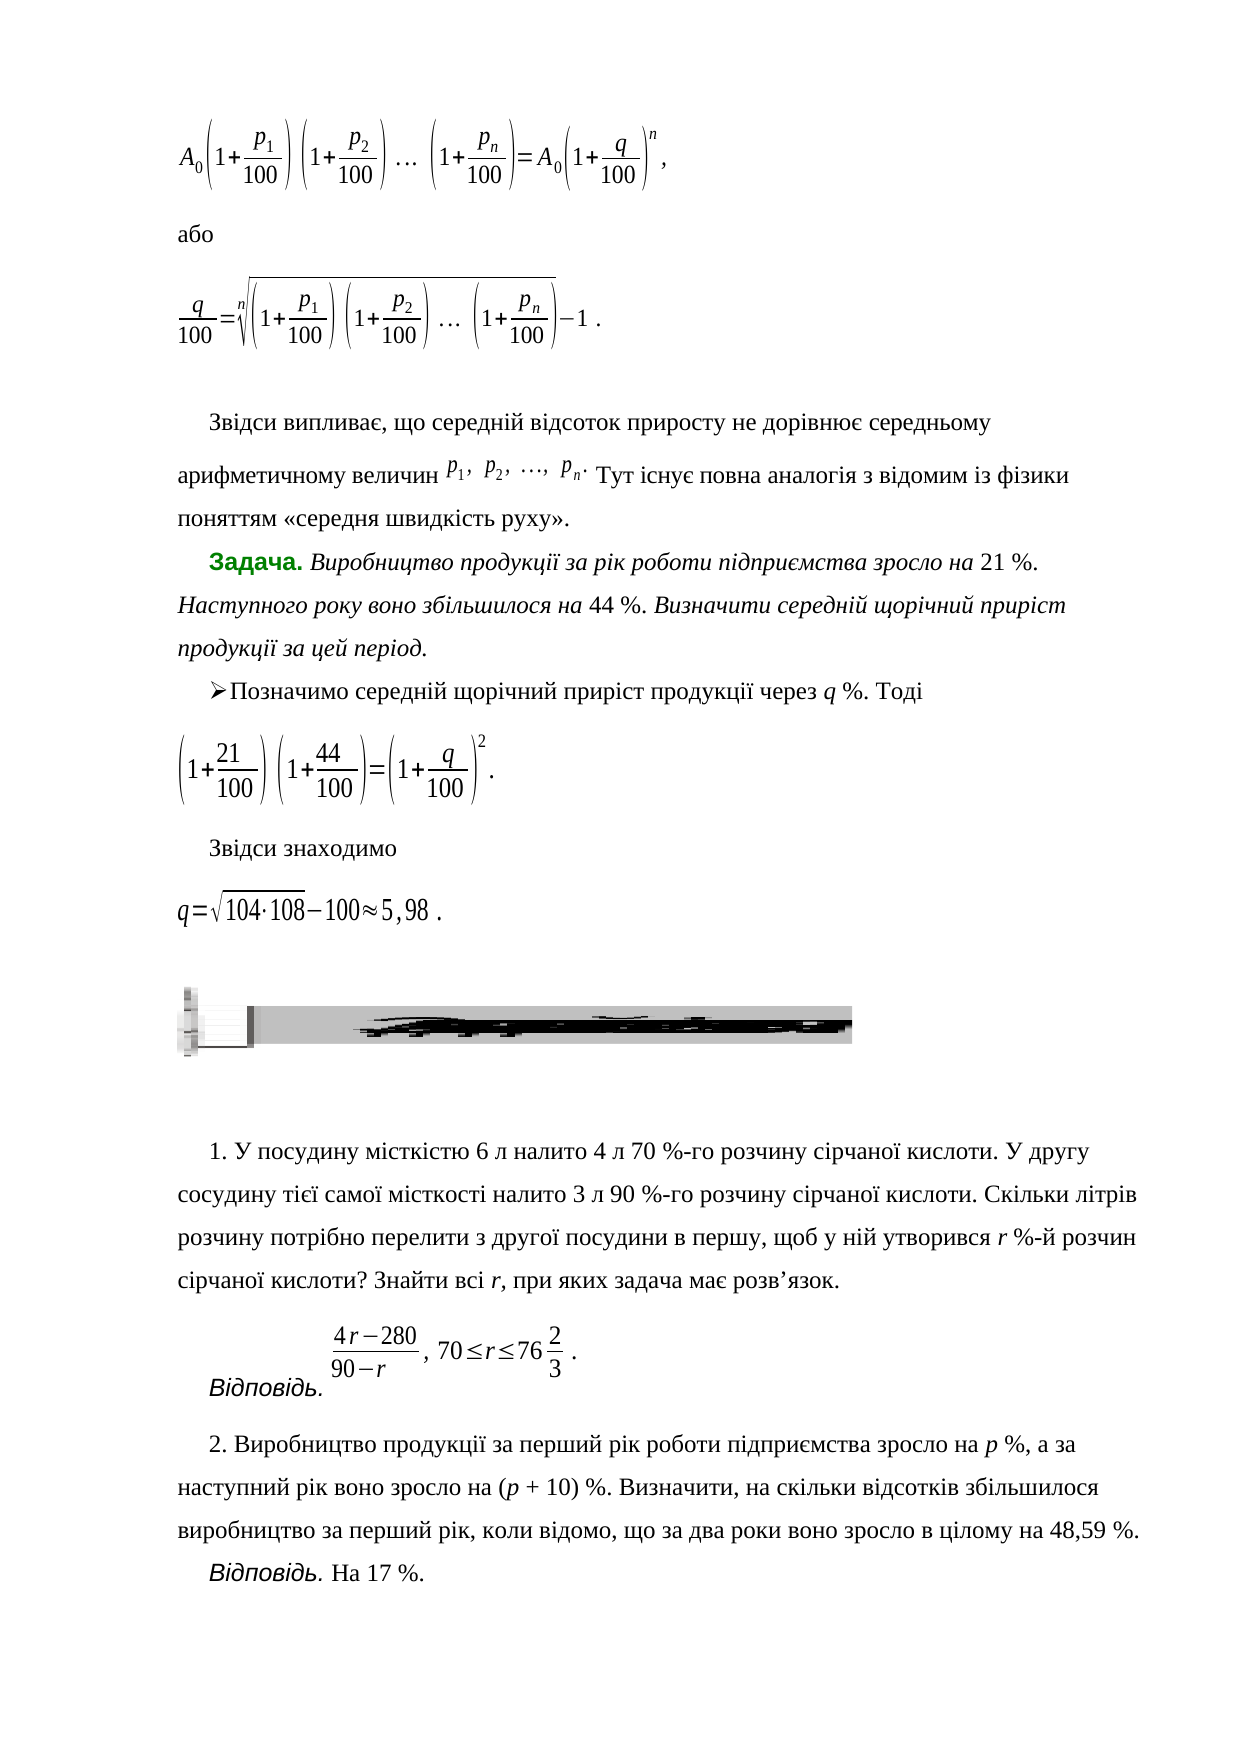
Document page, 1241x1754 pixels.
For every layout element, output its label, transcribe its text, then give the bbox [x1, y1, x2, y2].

text Відповідь. [177, 1321, 1152, 1402]
list Позначимо середній щорічний приріст продукції через q %. Тоді [177, 676, 1152, 705]
text Звідси випливає, що середній відсоток приросту не дорівнює середньому арифметичному величин Тут існує повна аналогія з відомим із фізики поняттям «середня швидкість руху». [177, 407, 1152, 532]
text 2. Виробництво продукції за перший рік роботи підприємства зросло на р %, а за наступний рік воно зросло на (p + 10) %. Визначити, на скільки відсотків збільшилося виробництво за перший рік, коли відомо, що за два роки воно зросло в цілому на 48,59 %. [177, 1429, 1152, 1544]
text Звідси знаходимо [177, 833, 1152, 862]
text 1. У посудину місткістю налито 70 %-го розчину сірчаної кислоти. У другу сосудину тієї самої місткості налито 90 %-го розчину сірчаної кислоти. Скільки літрів розчину потрібно перелити з другої посудини в першу, щоб у ній утворився r %-й розчин сірчаної кислоти? Знайти всі r, при яких задача має розв’язок. [177, 1136, 1152, 1294]
text Відповідь. На 17 %. [177, 1558, 1152, 1587]
text Задача. Виробництво продукції за рік роботи підприємства зросло на 21 %. Наступного року воно збільшилося на 44 %. Визначити середній щорічний приріст продукції за цей період. [177, 546, 1152, 662]
text або [177, 219, 1152, 248]
